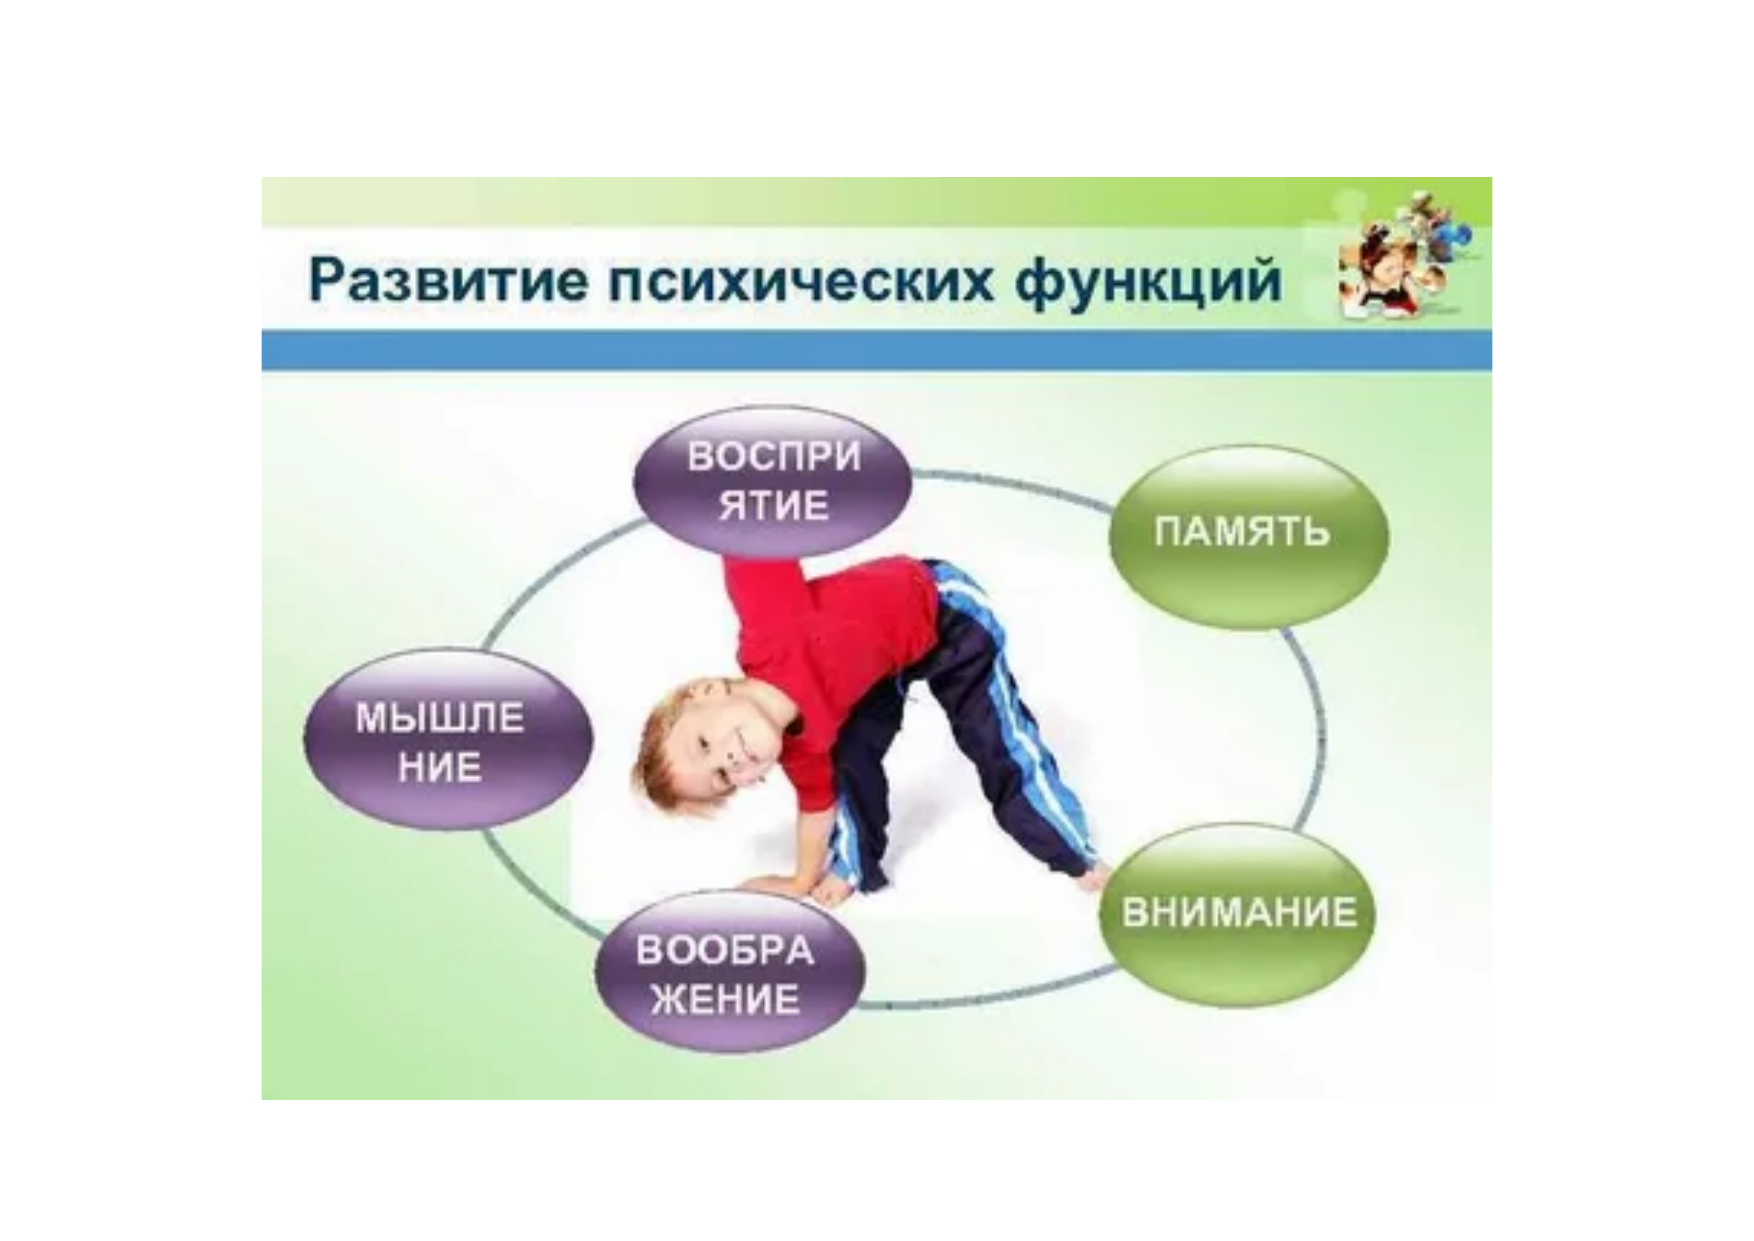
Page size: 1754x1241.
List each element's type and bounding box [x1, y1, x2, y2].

picture [261, 177, 1493, 1100]
